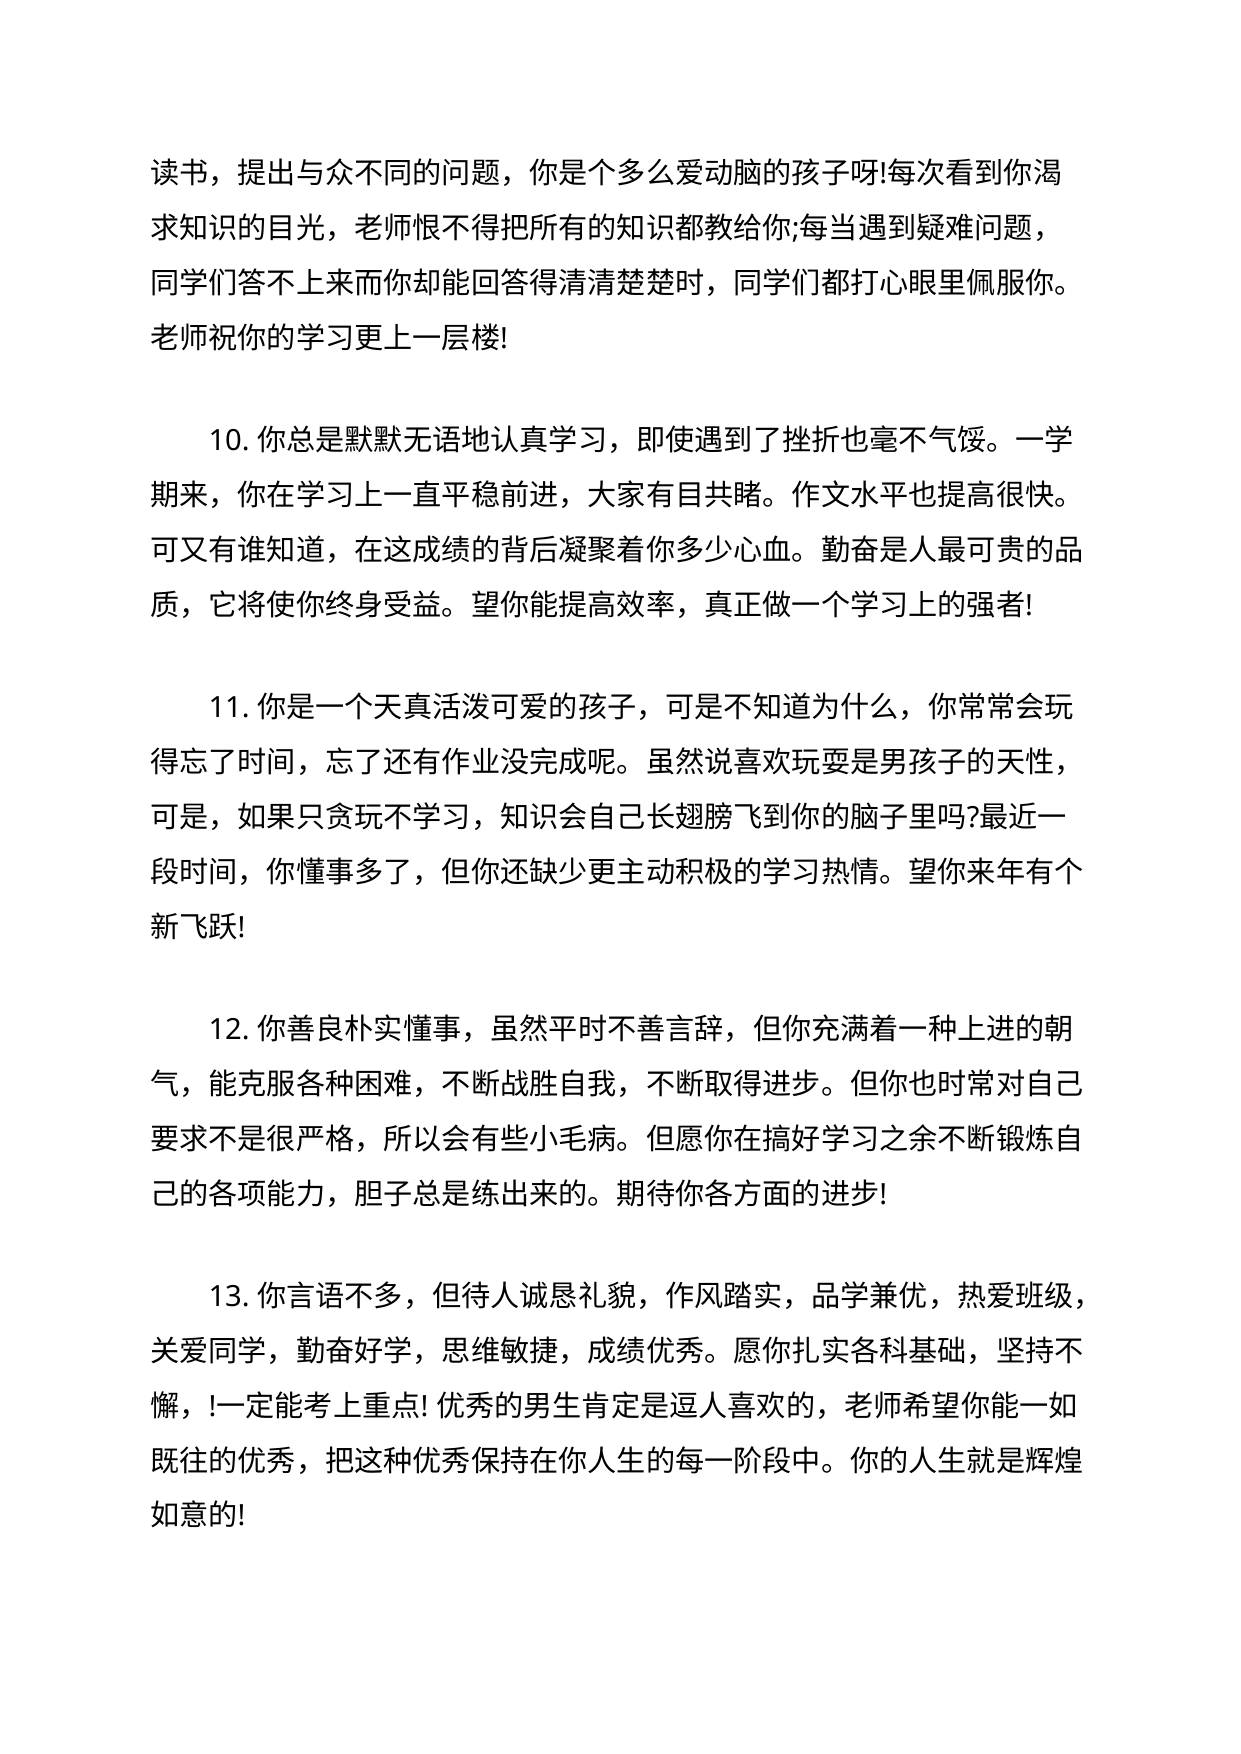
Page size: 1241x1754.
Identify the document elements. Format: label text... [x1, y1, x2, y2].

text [150, 150, 1090, 357]
text 11. 你是一个天真活泼可爱的孩子，可是不知道为什么，你常常会玩得忘了时间，忘了还有作业没完成呢。虽然说喜欢玩耍是男孩子的天性，可是，如果只贪玩不学习，知识会自己长翅膀飞到你的脑子里吗?最近一段时间，你懂事多了，但你还缺少更主动积极的学习热情。望你来年有个新飞跃! [150, 684, 1090, 946]
text 10. 你总是默默无语地认真学习，即使遇到了挫折也毫不气馁。一学期来，你在学习上一直平稳前进，大家有目共睹。作文水平也提高很快。可又有谁知道，在这成绩的背后凝聚着你多少心血。勤奋是人最可贵的品质，它将使你终身受益。望你能提高效率，真正做一个学习上的强者! [150, 417, 1090, 624]
text 13. 你言语不多，但待人诚恳礼貌，作风踏实，品学兼优，热爱班级，关爱同学，勤奋好学，思维敏捷，成绩优秀。愿你扎实各科基础，坚持不懈，!一定能考上重点! 优秀的男生肯定是逗人喜欢的，老师希望你能一如既往的优秀，把这种优秀保持在你人生的每一阶段中。你的人生就是辉煌如意的! [150, 1272, 1090, 1534]
text 12. 你善良朴实懂事，虽然平时不善言辞，但你充满着一种上进的朝气，能克服各种困难，不断战胜自我，不断取得进步。但你也时常对自己要求不是很严格，所以会有些小毛病。但愿你在搞好学习之余不断锻炼自己的各项能力，胆子总是练出来的。期待你各方面的进步! [150, 1005, 1090, 1213]
